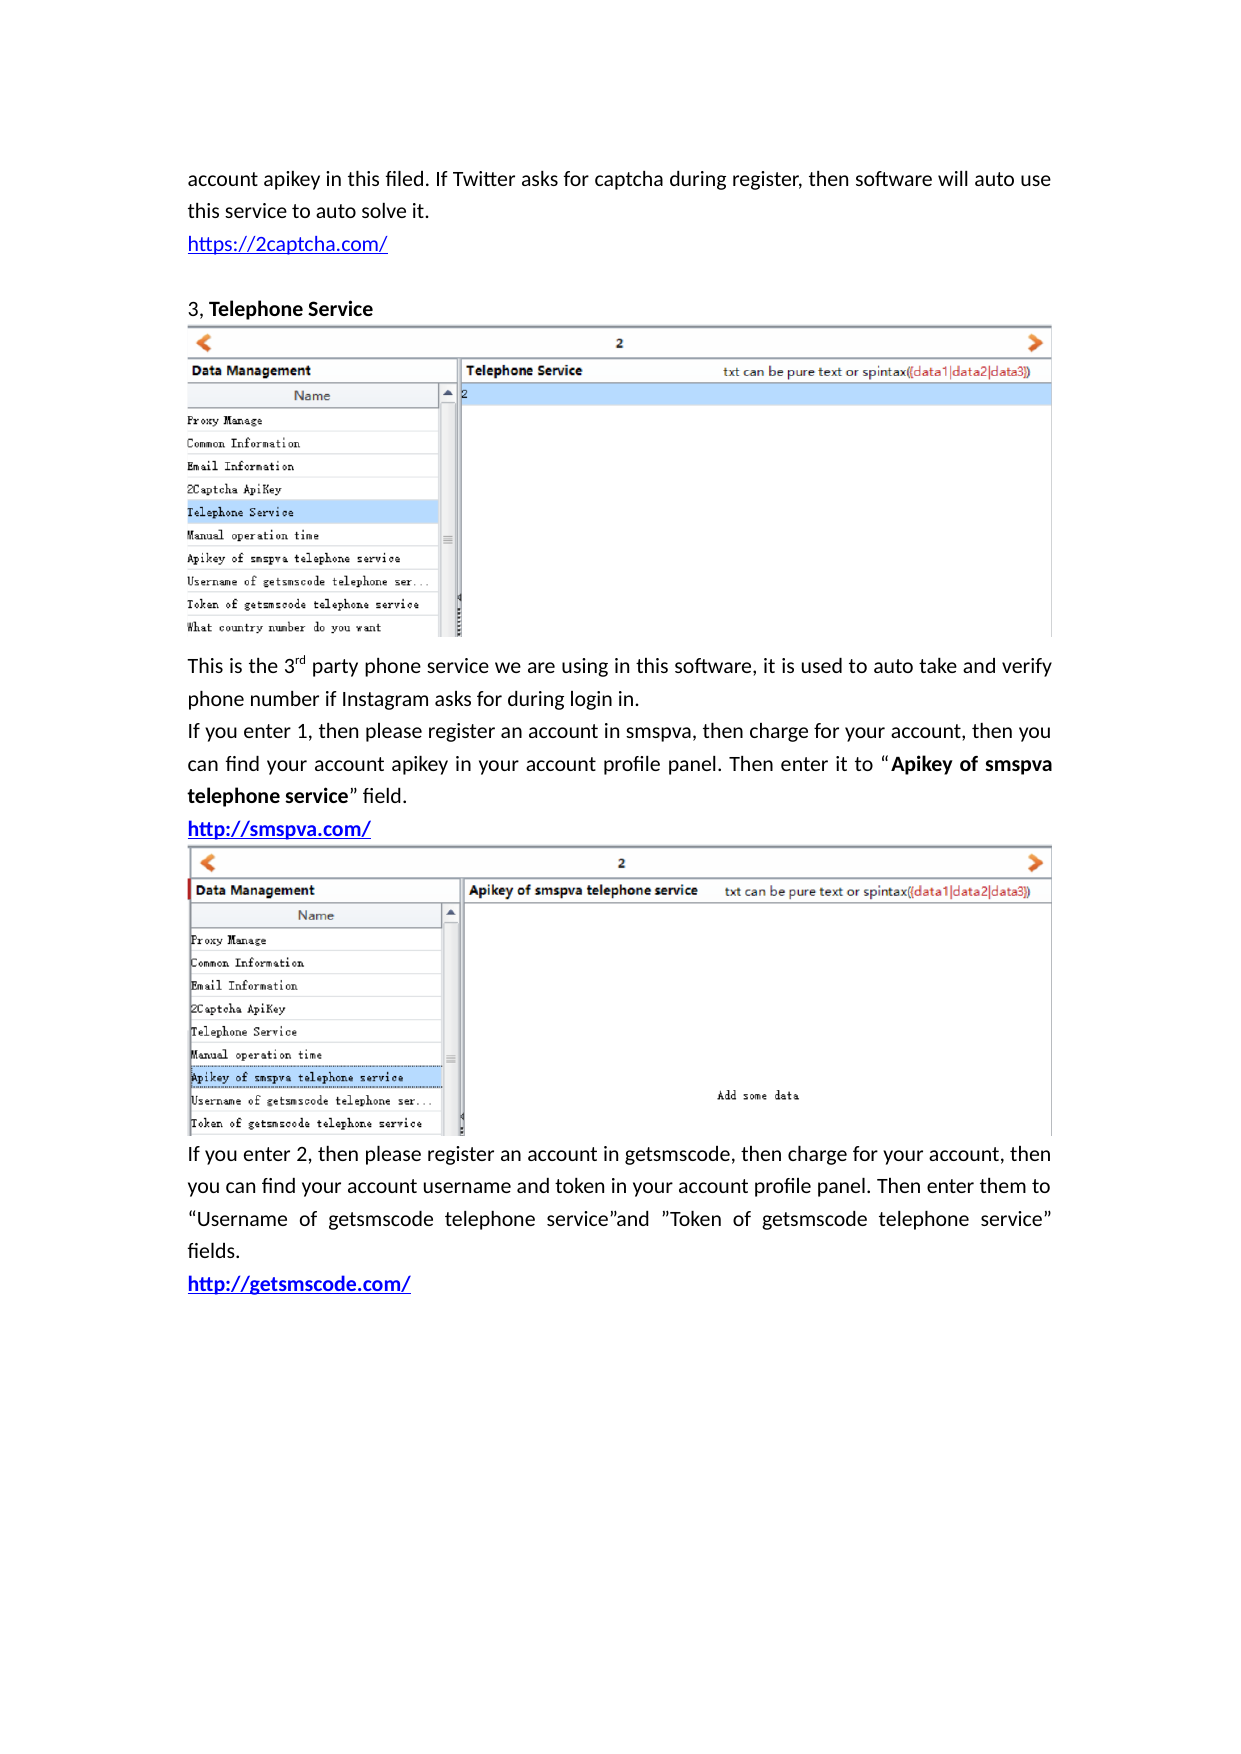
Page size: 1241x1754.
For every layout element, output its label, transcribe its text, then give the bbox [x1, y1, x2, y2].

picture [187, 844, 1052, 1136]
picture [187, 324, 1052, 637]
text If you enter 2, then please register an account in getsmscode, then charge for your account, then you can find your account username and token in your account profile panel. Then enter them to “Username of getsmscode telephone service”and ”Token of getsmscode telephone service” fields. [187, 1137, 1053, 1267]
text 3, Telephone Service [187, 292, 1053, 324]
text If you enter 1, then please register an account in smspva, then charge for your account, then you can find your account apikey in your account profile panel. Then enter it to “Apikey of smspva telephone service” field. [187, 714, 1053, 812]
text This is the 3rd party phone service we are using in this software, it is used to auto take and verify phone number if Instagram asks for during login in. [187, 649, 1053, 714]
text http://smspva.com/ [187, 812, 1053, 844]
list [187, 162, 1053, 227]
text https://2captcha.com/ [187, 227, 1053, 259]
text http://getsmscode.com/ [187, 1267, 1053, 1299]
